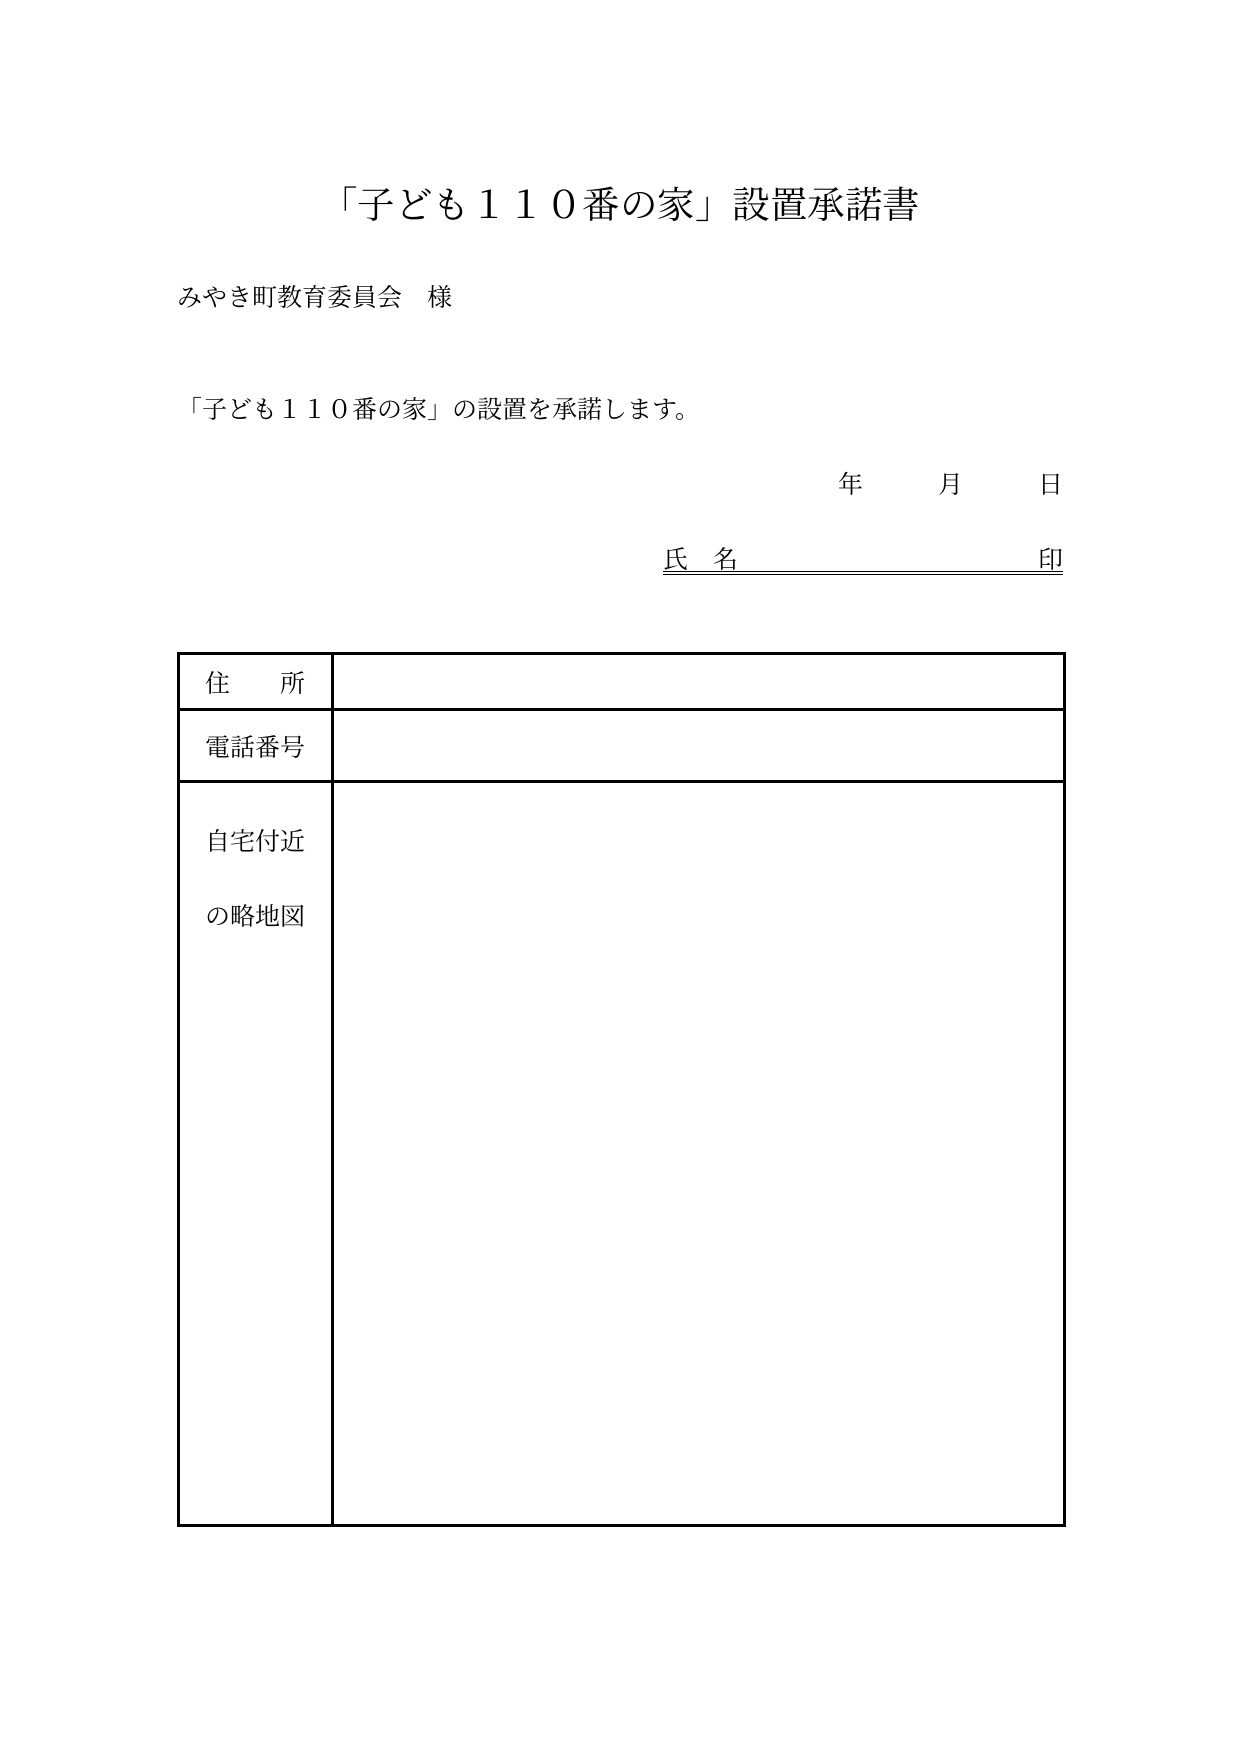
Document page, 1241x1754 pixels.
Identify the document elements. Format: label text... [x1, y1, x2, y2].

table_header [334, 655, 1063, 708]
text みやき町教育委員会 様 [177, 277, 1063, 314]
table_cell 自宅付近 の略地図 [180, 783, 331, 1524]
text 氏 名 印 [177, 539, 1063, 577]
table_cell 電話番号 [180, 711, 331, 780]
text 「子ども１１０番の家」設置承諾書 [177, 164, 1063, 239]
table_header 住 所 [180, 655, 331, 708]
table_cell [334, 783, 1063, 1524]
text 「子ども１１０番の家」の設置を承諾します。 [177, 389, 1063, 427]
text 年 月 日 [177, 464, 1063, 502]
table_cell [334, 711, 1063, 780]
